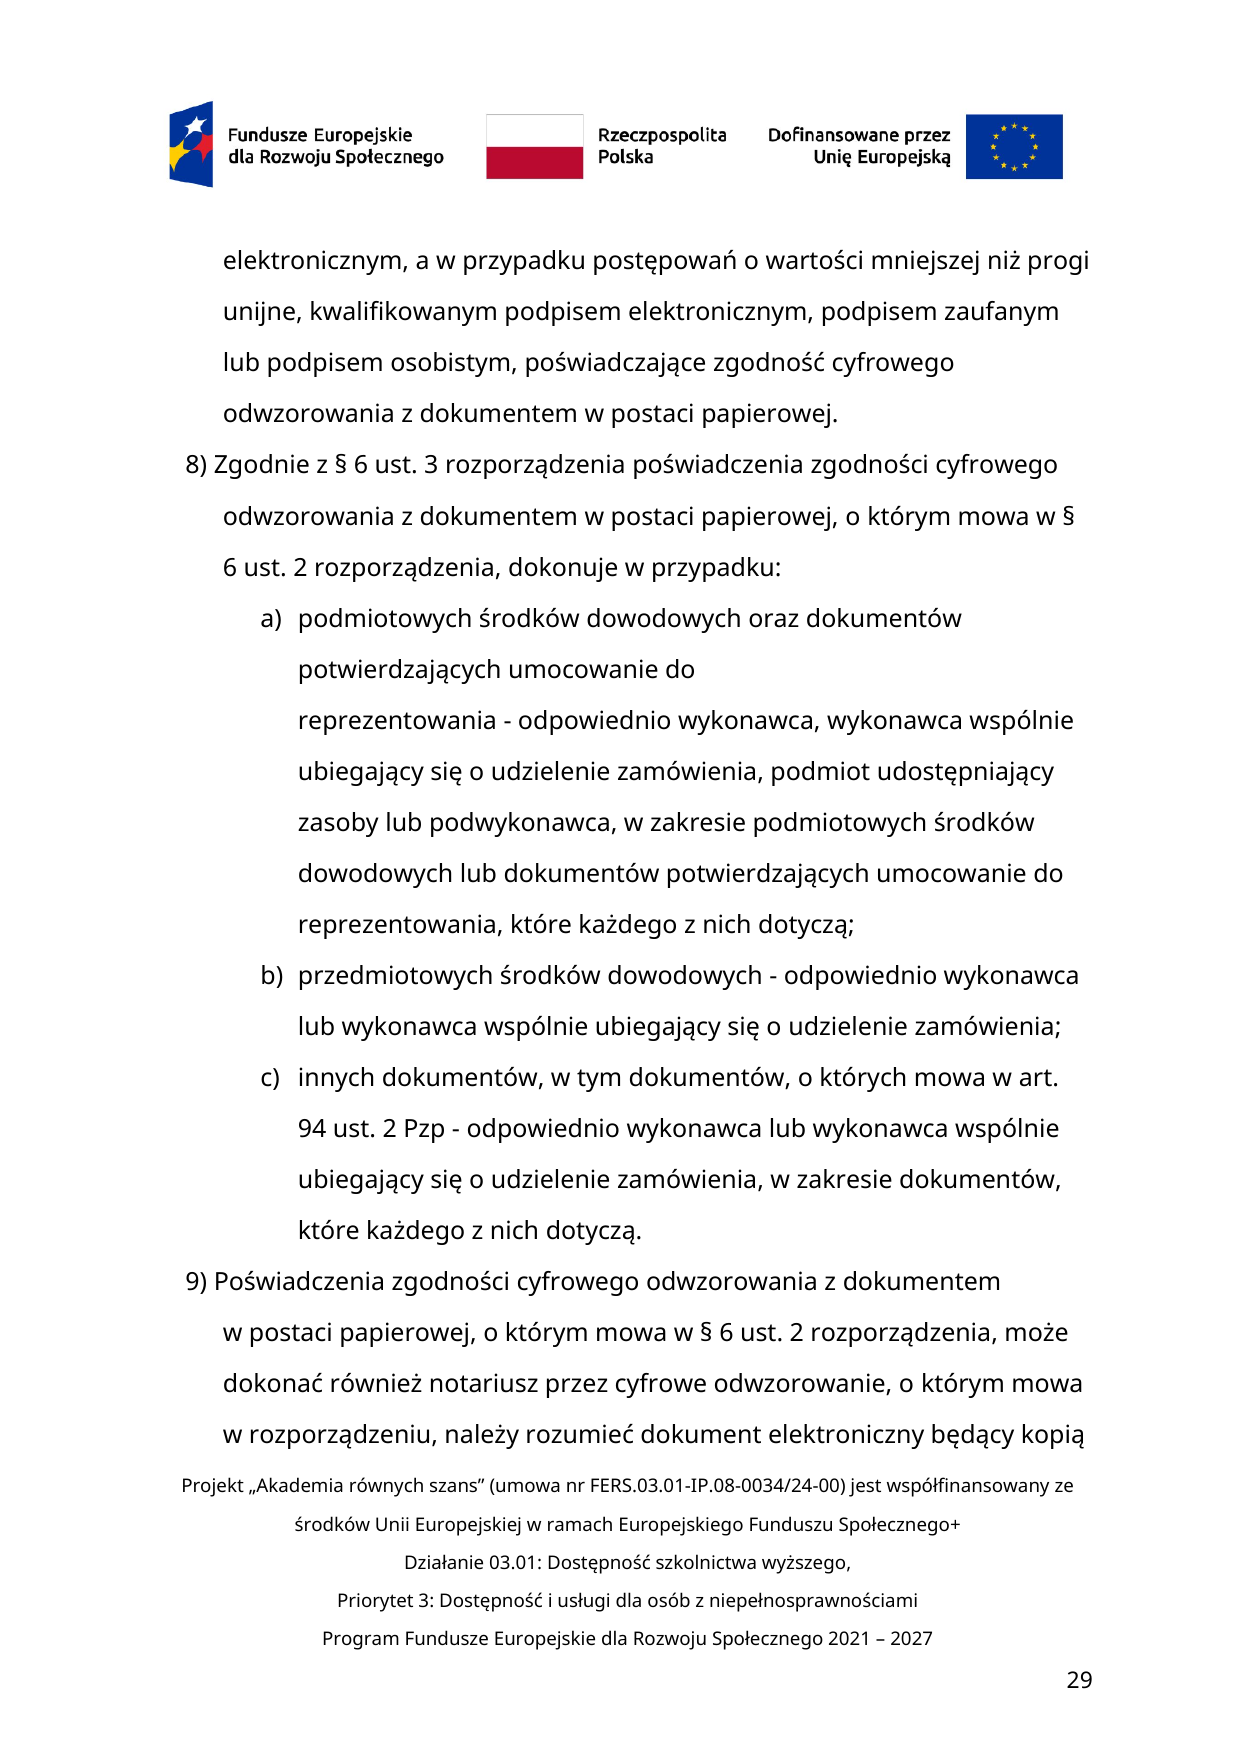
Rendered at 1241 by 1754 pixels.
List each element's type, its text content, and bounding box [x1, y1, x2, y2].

list innych dokumentów, w tym dokumentów, o których mowa w art. 94 ust. 2 Pzp - odpowiednio wykonawca lub wykonawca wspólnie ubiegający się o udzielenie zamówienia, w zakresie dokumentów, które każdego z nich dotyczą. [260, 1059, 1093, 1247]
list przedmiotowych środków dowodowych - odpowiednio wykonawca lub wykonawca wspólnie ubiegający się o udzielenie zamówienia; [260, 957, 1093, 1043]
list podmiotowych środków dowodowych oraz dokumentów potwierdzających umocowanie do reprezentowania - odpowiednio wykonawca, wykonawca wspólnie ubiegający się o udzielenie zamówienia, podmiot udostępniający zasoby lub podwykonawca, w zakresie podmiotowych środków dowodowych lub dokumentów potwierdzających umocowanie do reprezentowania, które każdego z nich dotyczą; [260, 600, 1093, 941]
list Zgodnie z § 6 ust. 3 rozporządzenia poświadczenia zgodności cyfrowego odwzorowania z dokumentem w postaci papierowej, o którym mowa w § 6 ust. 2 rozporządzenia, dokonuje w przypadku: [185, 447, 1093, 583]
picture [147, 73, 1093, 230]
